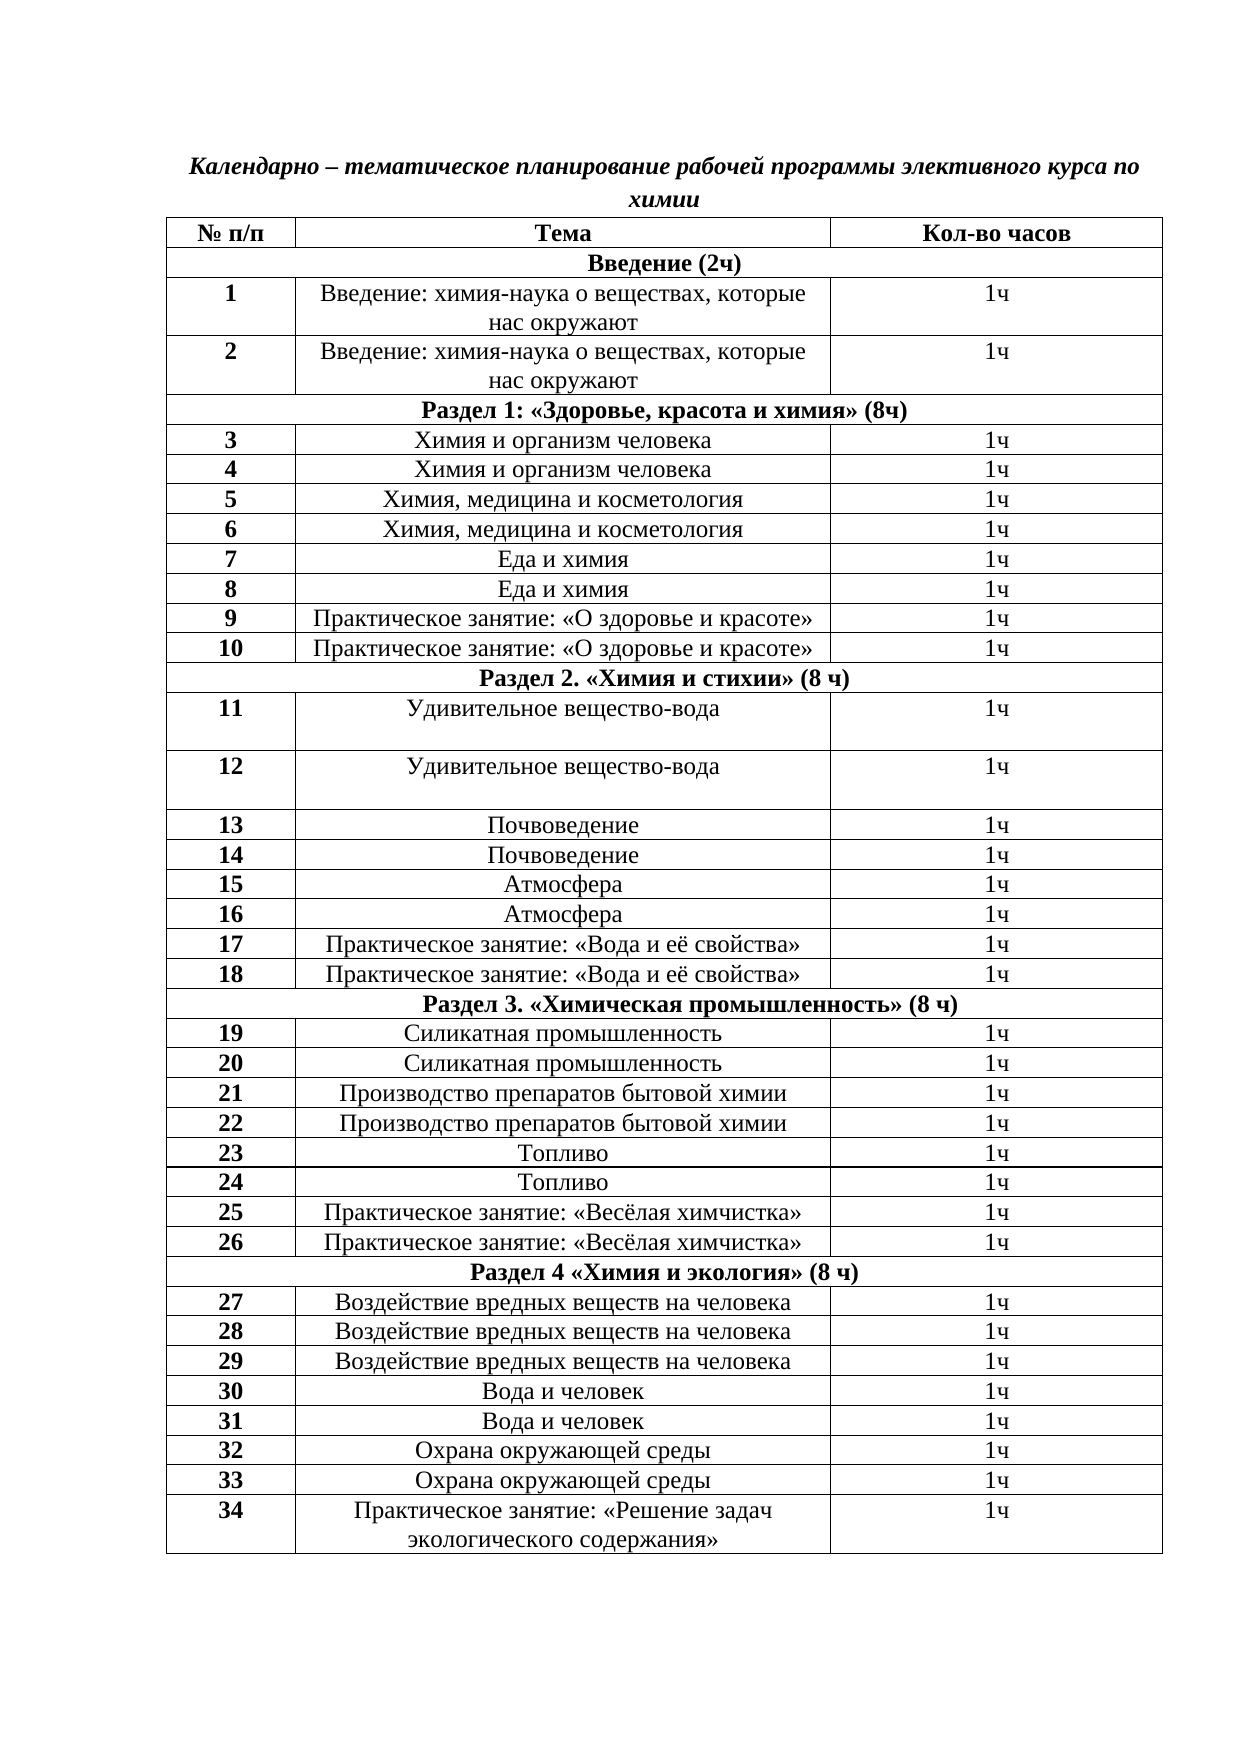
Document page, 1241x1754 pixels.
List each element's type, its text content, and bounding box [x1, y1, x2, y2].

table_cell Раздел 4 «Химия и экология» (8 ч) [167, 1257, 1162, 1286]
table_cell Раздел 2. «Химия и стихии» (8 ч) [167, 663, 1162, 692]
table_cell 24 [167, 1168, 295, 1196]
table_cell 33 [167, 1465, 295, 1494]
table_cell 1ч [831, 1019, 1162, 1047]
table_cell Химия, медицина и косметология [296, 514, 830, 543]
table_cell Производство препаратов бытовой химии [296, 1078, 830, 1107]
table_cell 1ч [831, 870, 1162, 898]
table_cell 19 [167, 1019, 295, 1047]
table_cell Химия и организм человека [296, 455, 830, 483]
table_cell Атмосфера [296, 870, 830, 898]
table_cell Практическое занятие: «Вода и её свойства» [296, 929, 830, 958]
table_cell 1ч [831, 959, 1162, 988]
table_cell 1ч [831, 1495, 1162, 1553]
table_cell 11 [167, 693, 295, 750]
table_cell 1ч [831, 1406, 1162, 1434]
table_cell 1ч [831, 1138, 1162, 1166]
table_cell 17 [167, 929, 295, 958]
table_cell 12 [167, 751, 295, 809]
table_cell Атмосфера [296, 899, 830, 928]
table_cell 13 [167, 810, 295, 839]
table_cell 26 [167, 1227, 295, 1256]
table_cell 1 [167, 278, 295, 335]
table_cell 22 [167, 1108, 295, 1137]
table_cell 1ч [831, 604, 1162, 632]
table_cell Охрана окружающей среды [296, 1436, 830, 1464]
table_cell 1ч [831, 1108, 1162, 1137]
table_cell 1ч [831, 899, 1162, 928]
table_cell Почвоведение [296, 840, 830, 868]
table_cell 1ч [831, 751, 1162, 809]
table_cell Вода и человек [296, 1376, 830, 1405]
table_cell 7 [167, 544, 295, 573]
table_cell 14 [167, 840, 295, 868]
table_cell 21 [167, 1078, 295, 1107]
table_cell 1ч [831, 544, 1162, 573]
table_cell Раздел 1: «Здоровье, красота и химия» (8ч) [167, 395, 1162, 424]
table_cell 1ч [831, 1048, 1162, 1077]
table_cell 4 [167, 455, 295, 483]
table_cell Почвоведение [296, 810, 830, 839]
table_cell 18 [167, 959, 295, 988]
table_cell 31 [167, 1406, 295, 1434]
table_header Кол-во часов [831, 218, 1162, 247]
text Календарно – тематическое планирование рабочей программы элективного курса по химии [177, 151, 1152, 213]
table_cell 6 [167, 514, 295, 543]
table_cell 32 [167, 1436, 295, 1464]
table_cell 28 [167, 1316, 295, 1345]
table_cell 1ч [831, 1287, 1162, 1315]
table_cell 1ч [831, 278, 1162, 335]
table_cell 8 [167, 574, 295, 602]
table_cell Химия, медицина и косметология [296, 484, 830, 513]
table_cell Воздействие вредных веществ на человека [296, 1316, 830, 1345]
table_cell Практическое занятие: «О здоровье и красоте» [296, 604, 830, 632]
table_cell 1ч [831, 514, 1162, 543]
table_cell 1ч [831, 425, 1162, 453]
table_cell Воздействие вредных веществ на человека [296, 1346, 830, 1375]
table_cell Охрана окружающей среды [296, 1465, 830, 1494]
table_cell 1ч [831, 840, 1162, 868]
table_cell 1ч [831, 633, 1162, 662]
table_cell 29 [167, 1346, 295, 1375]
table_cell Силикатная промышленность [296, 1019, 830, 1047]
table_cell 15 [167, 870, 295, 898]
table_header № п/п [167, 218, 295, 247]
table_cell Введение: химия-наука о веществах, которые нас окружают [296, 336, 830, 394]
table_cell 1ч [831, 1346, 1162, 1375]
table_cell Раздел 3. «Химическая промышленность» (8 ч) [167, 989, 1162, 1017]
table_header Тема [296, 218, 830, 247]
table_cell Силикатная промышленность [296, 1048, 830, 1077]
table_cell 1ч [831, 1078, 1162, 1107]
table_cell Практическое занятие: «Весёлая химчистка» [296, 1227, 830, 1256]
table_cell Химия и организм человека [296, 425, 830, 453]
table_cell 27 [167, 1287, 295, 1315]
table_cell Практическое занятие: «О здоровье и красоте» [296, 633, 830, 662]
table_cell Еда и химия [296, 574, 830, 602]
table_cell Производство препаратов бытовой химии [296, 1108, 830, 1137]
table_cell Топливо [296, 1138, 830, 1166]
table_cell 3 [167, 425, 295, 453]
table_cell 34 [167, 1495, 295, 1553]
table_cell 23 [167, 1138, 295, 1166]
table_cell Вода и человек [296, 1406, 830, 1434]
table_cell 1ч [831, 484, 1162, 513]
table_cell 30 [167, 1376, 295, 1405]
table_cell 1ч [831, 1436, 1162, 1464]
table_cell 1ч [831, 1168, 1162, 1196]
table_cell 25 [167, 1197, 295, 1226]
table_cell 1ч [831, 1376, 1162, 1405]
table_cell 1ч [831, 810, 1162, 839]
table_cell 1ч [831, 929, 1162, 958]
table_cell 1ч [831, 1316, 1162, 1345]
table_cell Практическое занятие: «Решение задач экологического содержания» [296, 1495, 830, 1553]
table_cell Еда и химия [296, 544, 830, 573]
table_cell Введение (2ч) [167, 248, 1162, 277]
table_cell 16 [167, 899, 295, 928]
table_cell 1ч [831, 455, 1162, 483]
table_cell 1ч [831, 693, 1162, 750]
table_cell Топливо [296, 1168, 830, 1196]
table_cell 1ч [831, 1197, 1162, 1226]
table_cell Удивительное вещество-вода [296, 751, 830, 809]
table_cell 1ч [831, 1465, 1162, 1494]
table_cell Удивительное вещество-вода [296, 693, 830, 750]
table_cell 5 [167, 484, 295, 513]
table_cell 1ч [831, 574, 1162, 602]
table_cell 9 [167, 604, 295, 632]
table_cell Практическое занятие: «Вода и её свойства» [296, 959, 830, 988]
table_cell Практическое занятие: «Весёлая химчистка» [296, 1197, 830, 1226]
table_cell 20 [167, 1048, 295, 1077]
table_cell 1ч [831, 336, 1162, 394]
table_cell 2 [167, 336, 295, 394]
table_cell 10 [167, 633, 295, 662]
table_cell 1ч [831, 1227, 1162, 1256]
table_cell Введение: химия-наука о веществах, которые нас окружают [296, 278, 830, 335]
table_cell Воздействие вредных веществ на человека [296, 1287, 830, 1315]
